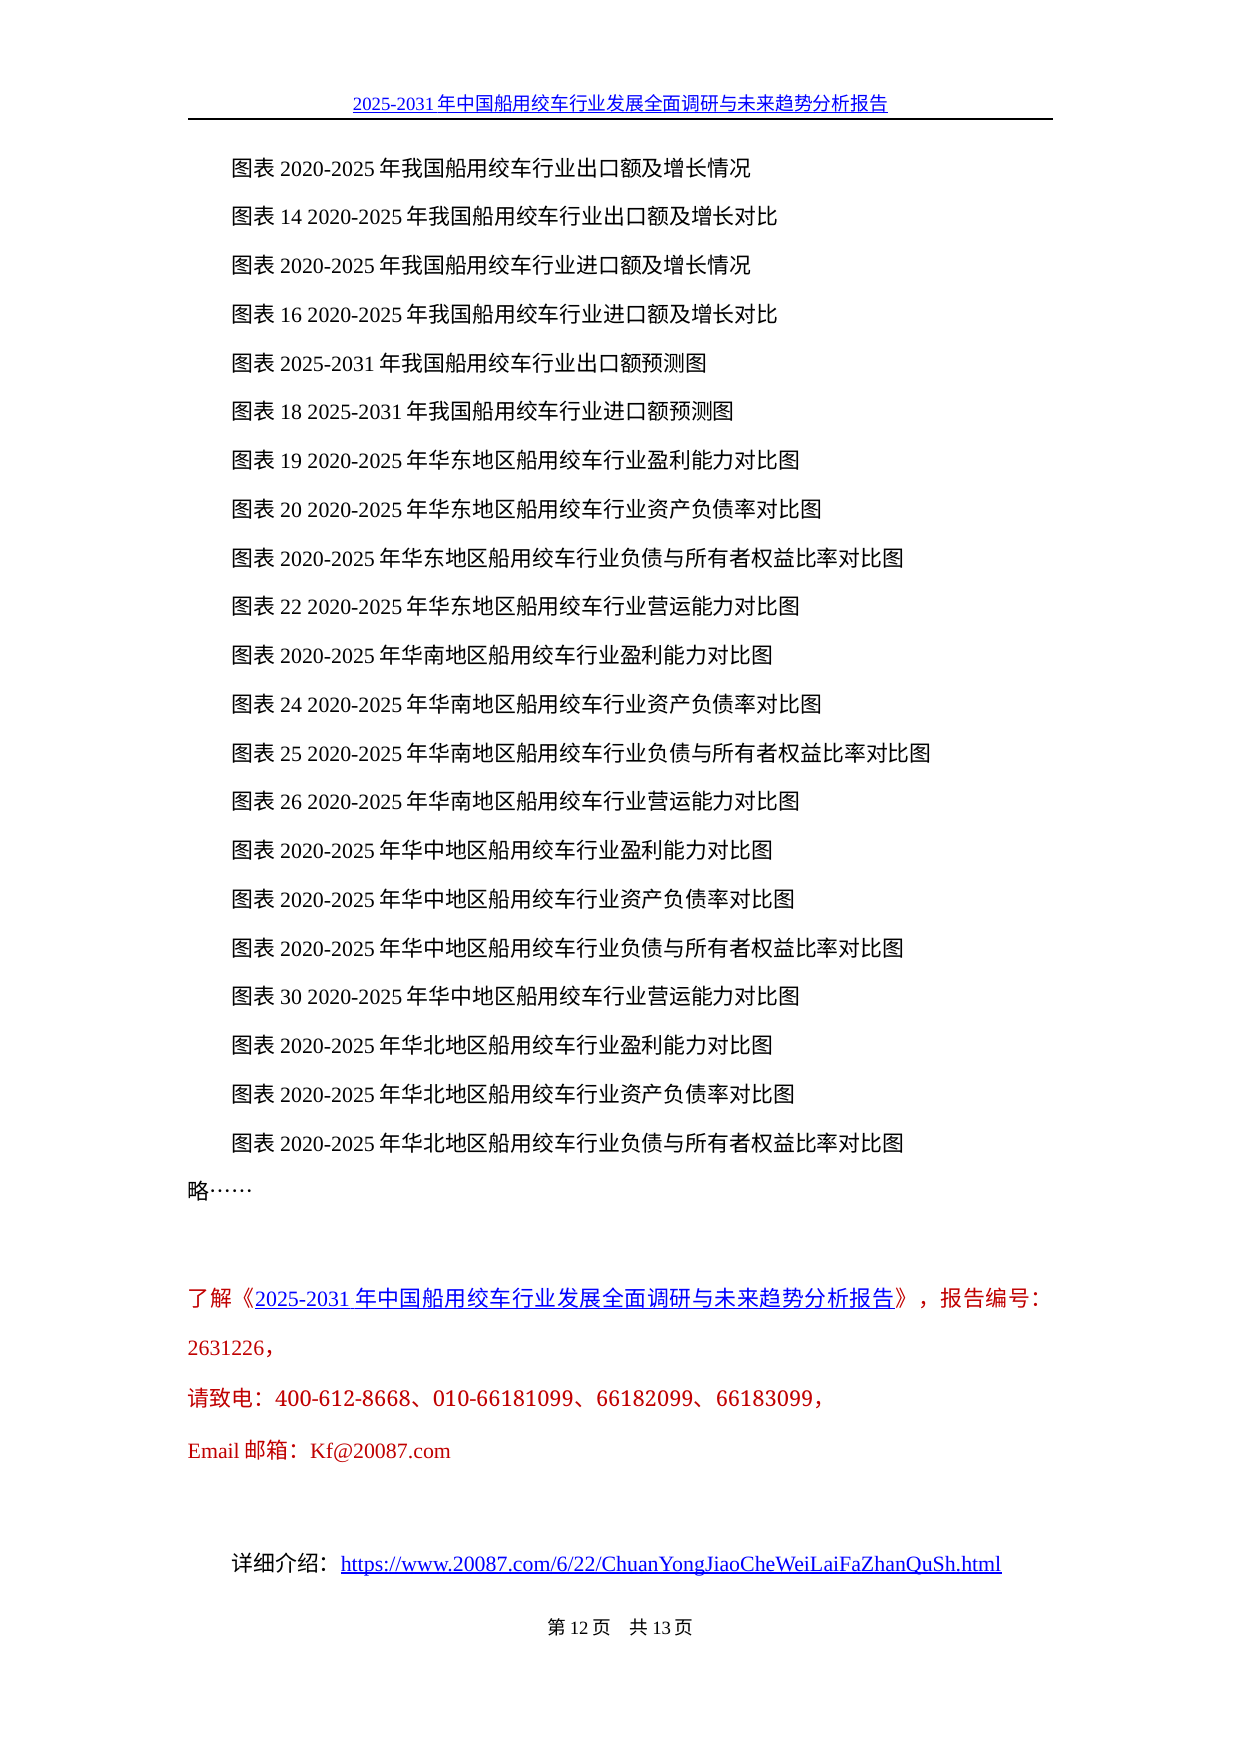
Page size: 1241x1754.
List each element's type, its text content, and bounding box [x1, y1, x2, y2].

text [187, 150, 1053, 1206]
text 了解《2025-2031年中国船用绞车行业发展全面调研与未来趋势分析报告》，报告编号：2631226， [187, 1280, 1053, 1362]
text 详细介绍：https://www.20087.com/6/22/ChuanYongJiaoCheWeiLaiFaZhanQuSh.html [187, 1545, 1053, 1578]
text 请致电：400-612-8668、010-66181099、66182099、66183099， [187, 1381, 1053, 1413]
text Email邮箱：Kf@20087.com [187, 1432, 1053, 1465]
